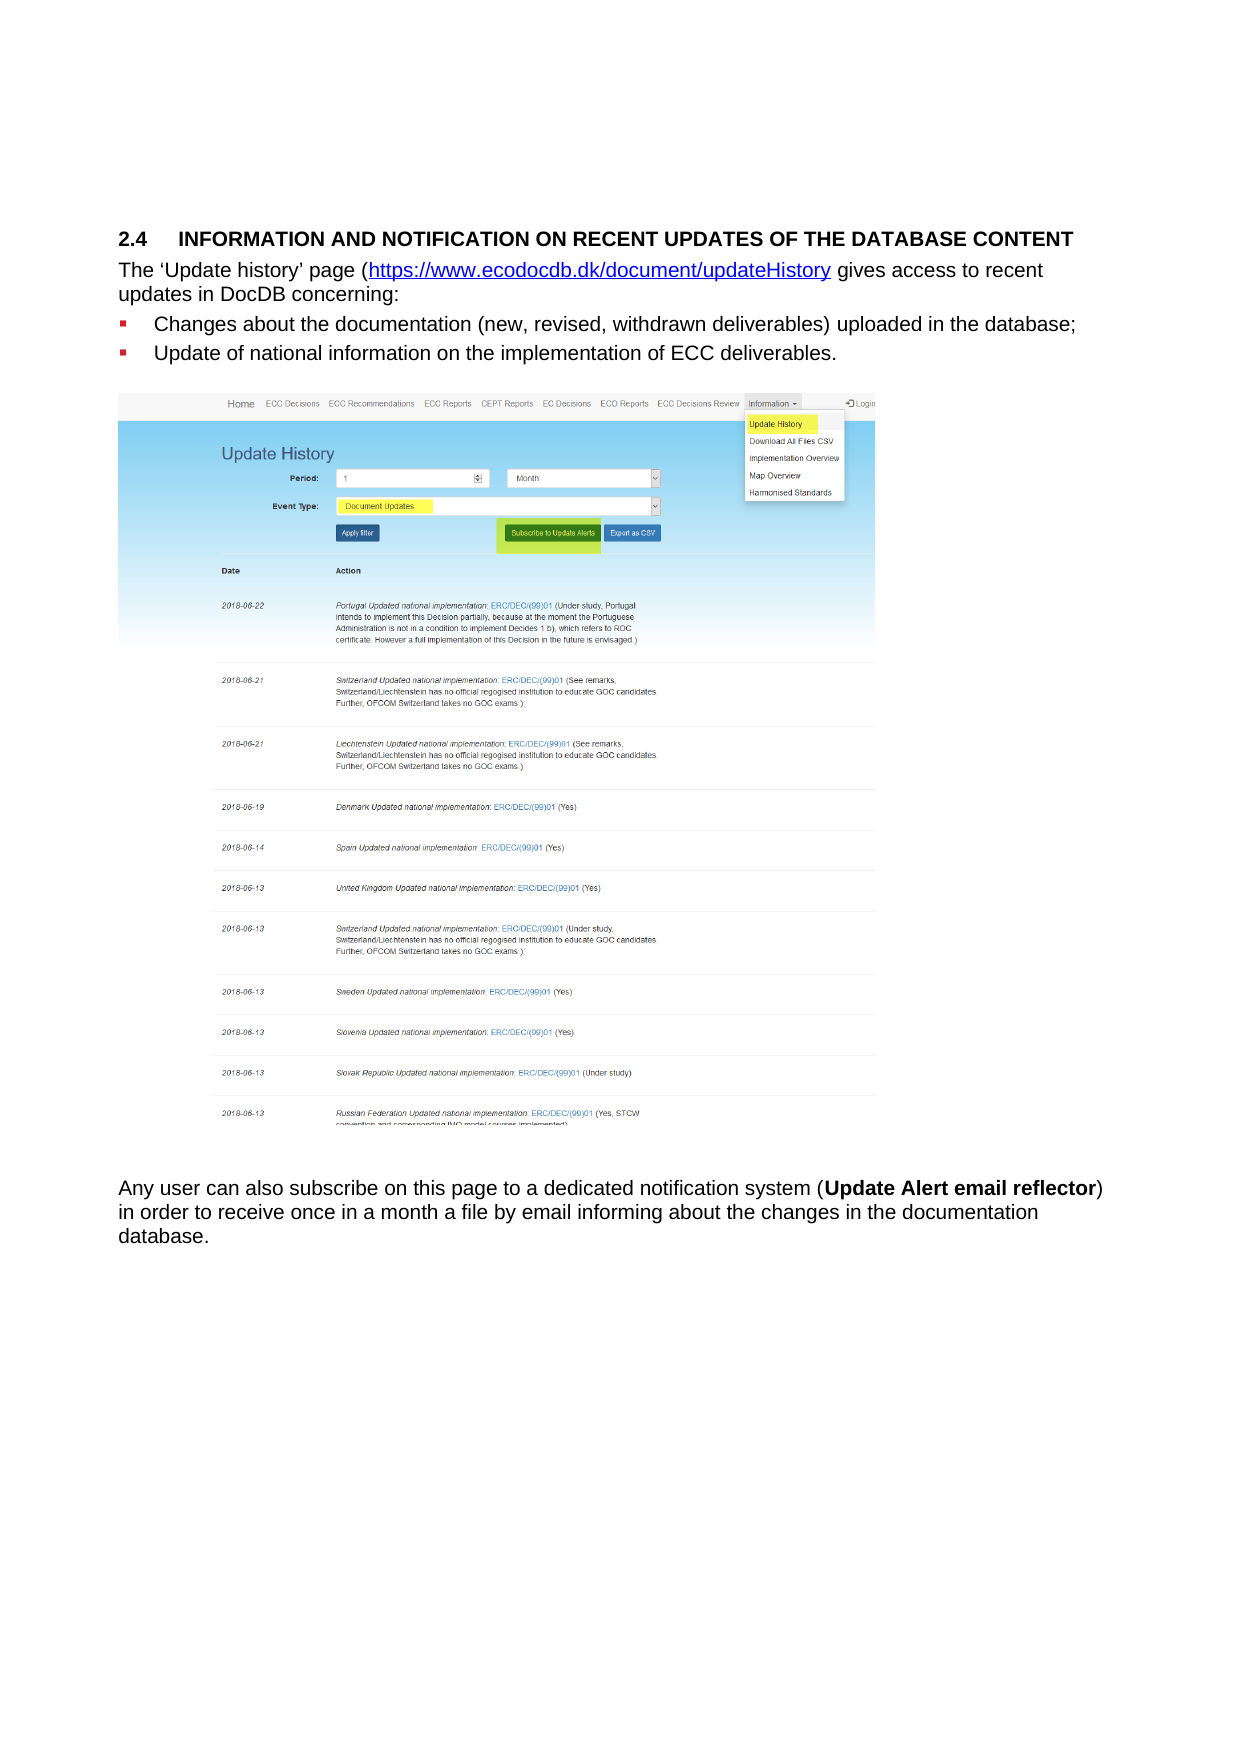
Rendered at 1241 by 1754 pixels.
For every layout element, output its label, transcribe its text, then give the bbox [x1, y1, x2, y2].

text Update of national information on the implementation of ECC deliverables. [118, 340, 1122, 364]
text Any user can also subscribe on this page to a dedicated notification system (Update Alert email reflector) in order to receive once in a month a file by email informing about the changes in the documentation database. [118, 1176, 1122, 1247]
text The ‘Update history’ page (https://www.ecodocdb.dk/document/updateHistory gives access to recent updates in DocDB concerning: [118, 257, 1122, 305]
picture [118, 393, 876, 1125]
text Changes about the documentation (new, revised, withdrawn deliverables) uploaded in the database; [118, 312, 1122, 336]
subtitle Information and notification on recent updates of the database content [118, 227, 1122, 251]
